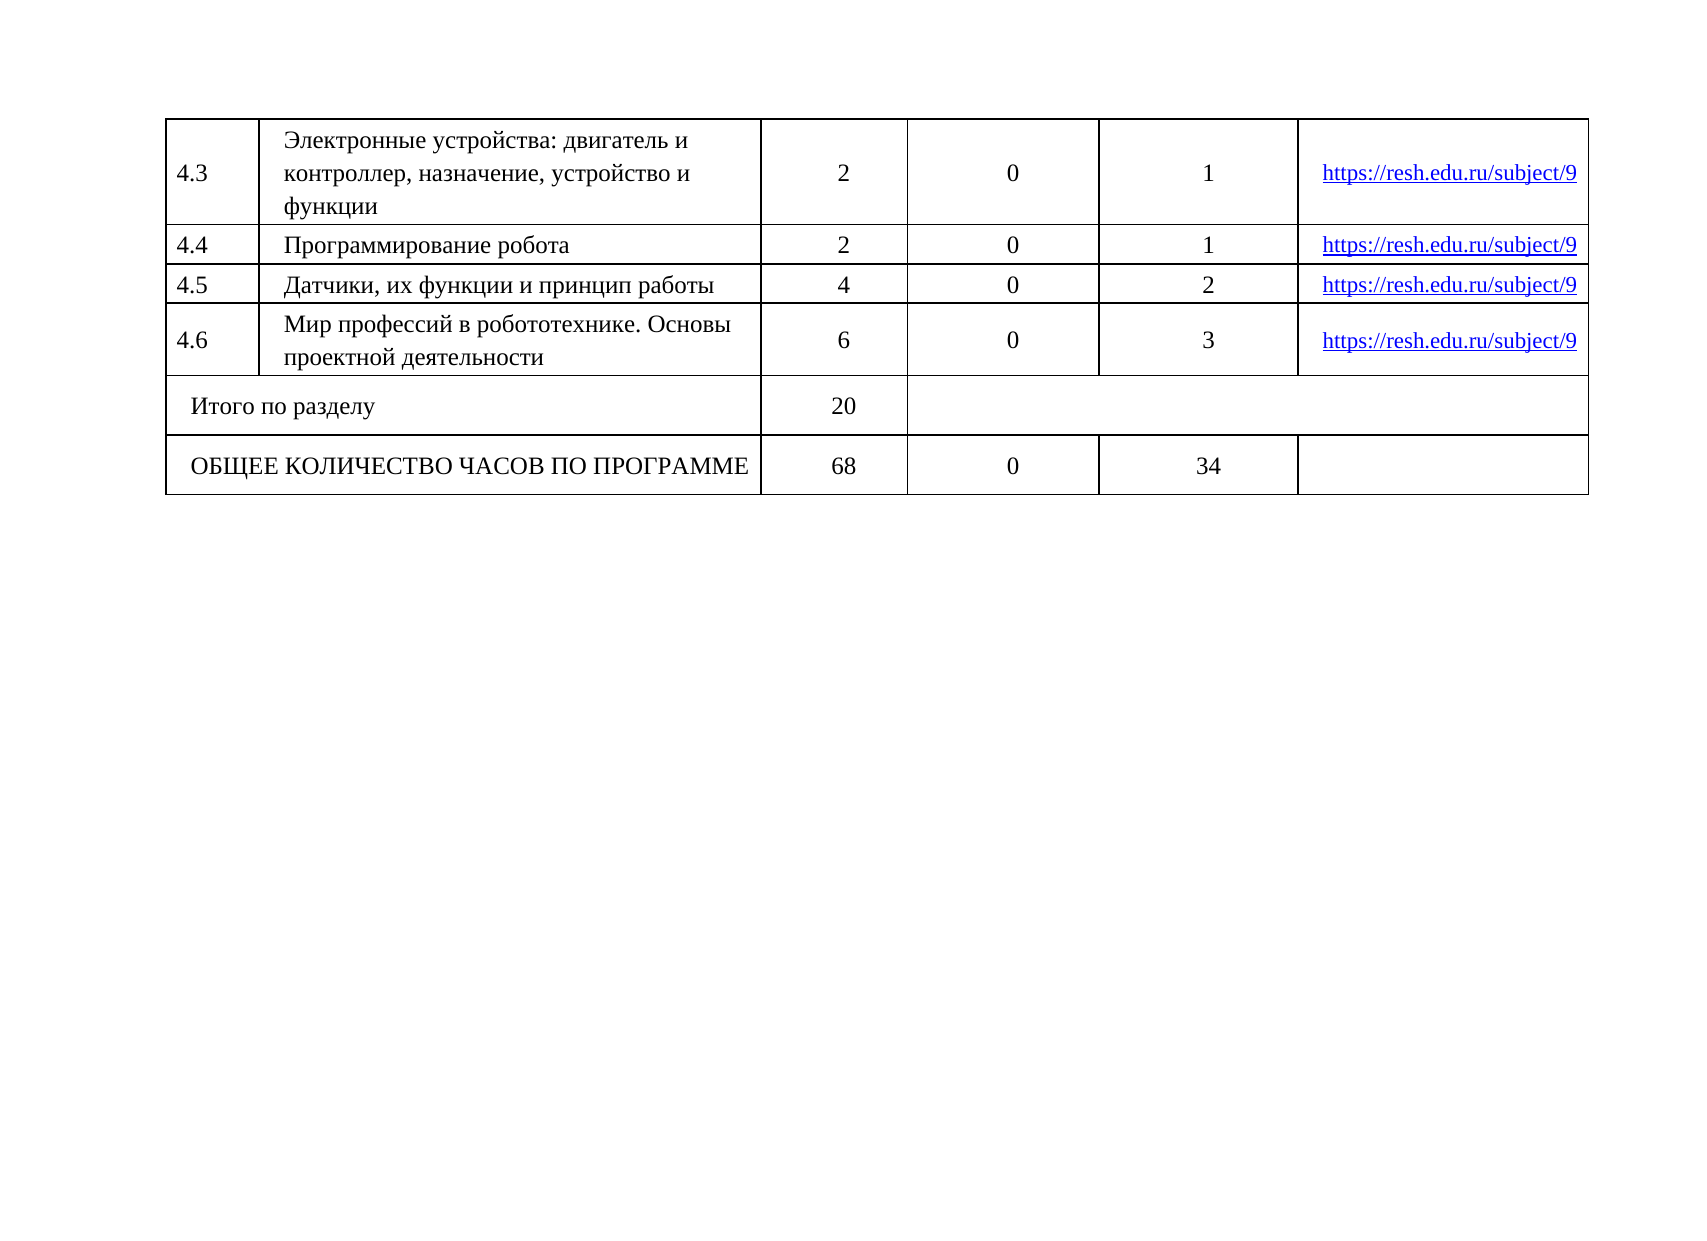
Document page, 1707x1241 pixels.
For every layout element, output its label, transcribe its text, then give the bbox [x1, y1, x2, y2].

table_cell 1 [1100, 225, 1297, 263]
table_cell 2 [762, 120, 907, 223]
table_cell 2 [762, 225, 907, 263]
table_cell [908, 376, 1588, 434]
table_cell Датчики, их функции и принцип работы [260, 265, 760, 302]
table_cell 1 [1100, 120, 1297, 223]
table_cell 0 [908, 304, 1098, 375]
table_cell ОБЩЕЕ КОЛИЧЕСТВО ЧАСОВ ПО ПРОГРАММЕ [167, 436, 760, 494]
table_cell 2 [1100, 265, 1297, 302]
table_cell 0 [908, 120, 1098, 223]
table_cell Мир профессий в робототехнике. Основы проектной деятельности [260, 304, 760, 375]
table_cell 4.4 [167, 225, 258, 263]
table_cell 4.5 [167, 265, 258, 302]
table_cell 68 [762, 436, 907, 494]
table_cell Электронные устройства: двигатель и контроллер, назначение, устройство и функции [260, 120, 760, 223]
table_cell https://resh.edu.ru/subject/9 [1299, 304, 1588, 375]
table_cell [1299, 436, 1588, 494]
table_cell 3 [1100, 304, 1297, 375]
table_cell 20 [762, 376, 907, 434]
table_cell 34 [1100, 436, 1297, 494]
table_cell 4 [762, 265, 907, 302]
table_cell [1299, 120, 1588, 223]
table_cell 0 [908, 225, 1098, 263]
table_cell Программирование робота [260, 225, 760, 263]
table_cell https://resh.edu.ru/subject/9 [1299, 265, 1588, 302]
table_cell 4.3 [167, 120, 258, 223]
table_cell Итого по разделу [167, 376, 760, 434]
table_cell 6 [762, 304, 907, 375]
table_cell 4.6 [167, 304, 258, 375]
table_cell 0 [908, 436, 1098, 494]
table_cell https://resh.edu.ru/subject/9 [1299, 225, 1588, 263]
table_cell 0 [908, 265, 1098, 302]
